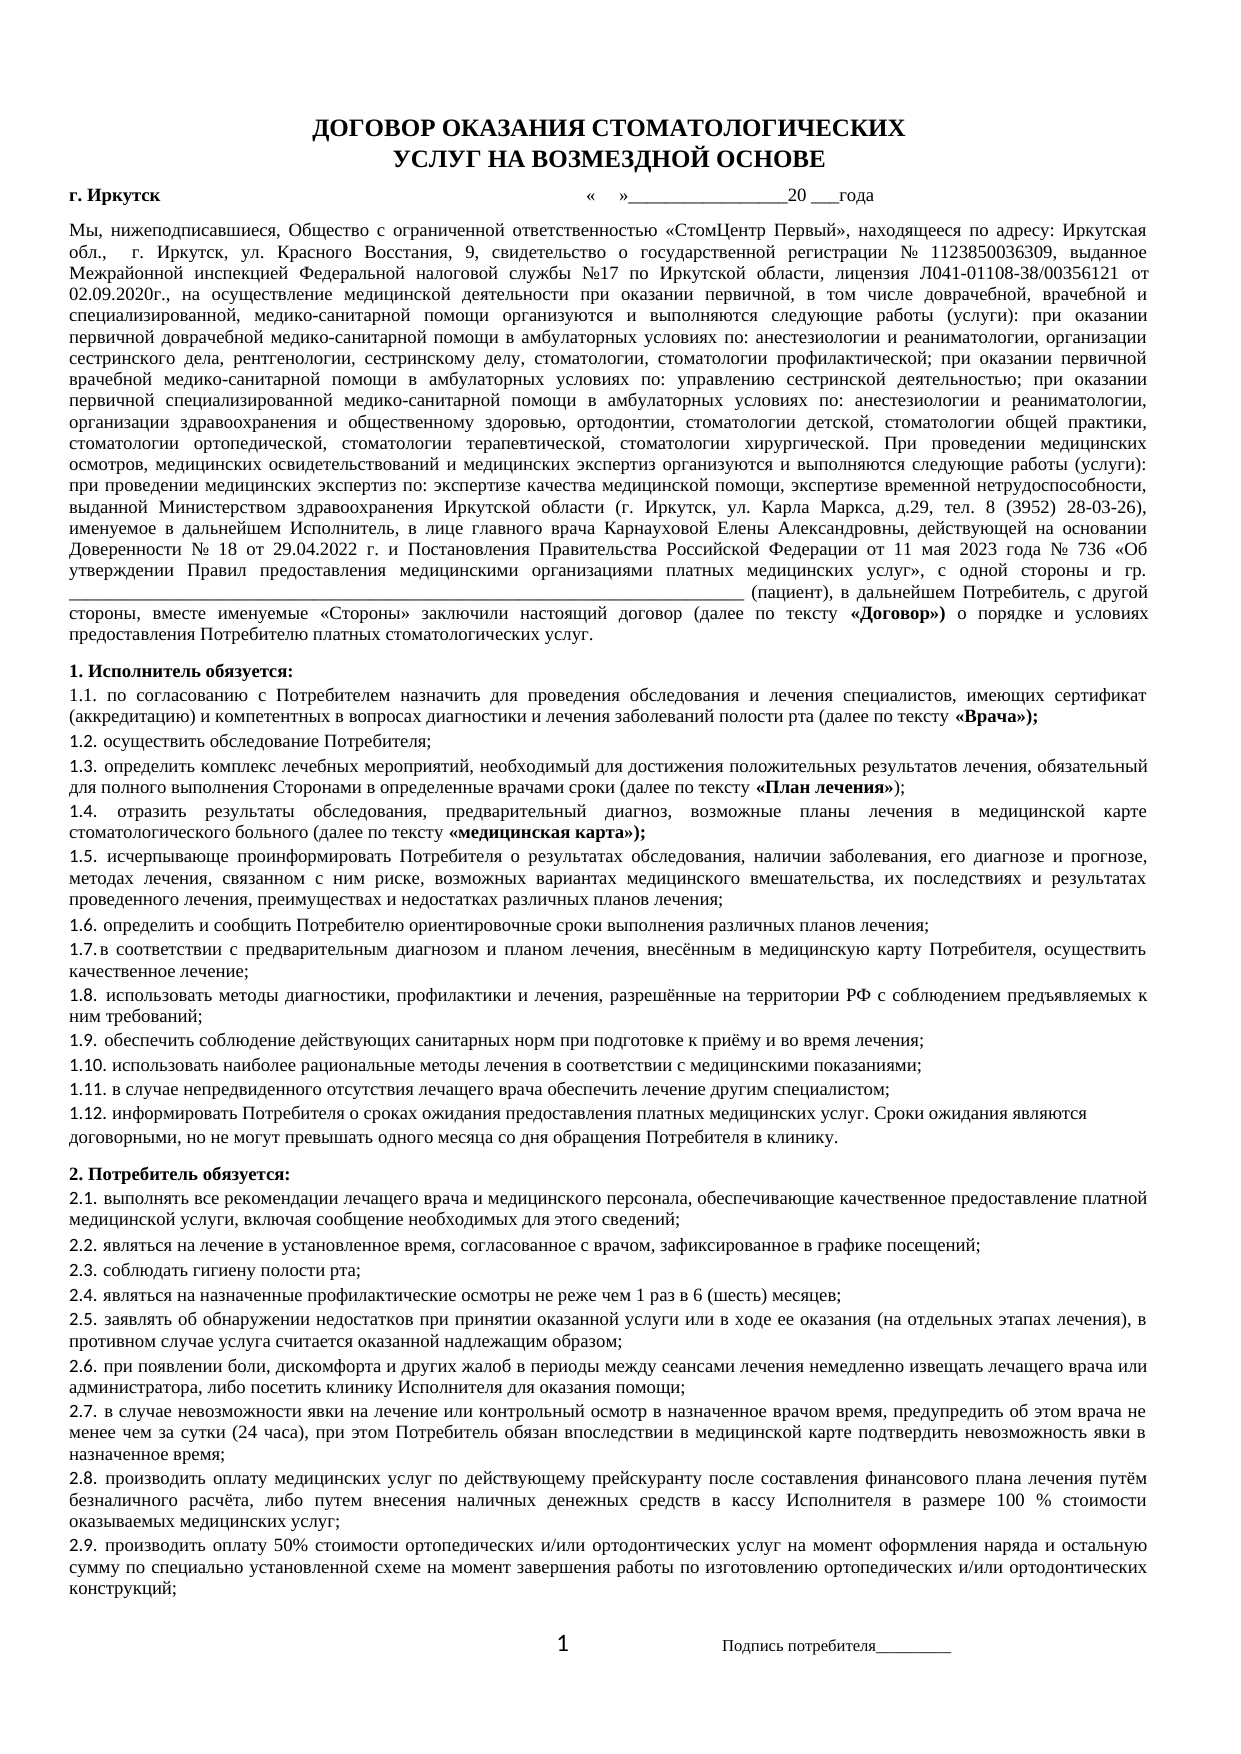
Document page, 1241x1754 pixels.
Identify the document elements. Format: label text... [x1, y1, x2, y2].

text 1.1. по согласованию с Потребителем назначить для проведения обследования и лечения специалистов, имеющих сертификат (аккредитацию) и компетентных в вопросах диагностики и лечения заболеваний полости рта (далее по тексту «Врача»); [69, 684, 1149, 727]
list выполнять все рекомендации лечащего врача и медицинского персонала, обеспечивающие качественное предоставление платной медицинской услуги, включая сообщение необходимых для этого сведений; [69, 1187, 1149, 1230]
list обеспечить соблюдение действующих санитарных норм при подготовке к приёму и во время лечения; [69, 1027, 1149, 1052]
list использовать методы диагностики, профилактики и лечения, разрешённые на территории РФ с соблюдением предъявляемых к ним требований; [69, 984, 1149, 1027]
text 2. Потребитель обязуется: [69, 1163, 1149, 1184]
list при появлении боли, дискомфорта и других жалоб в периоды между сеансами лечения немедленно извещать лечащего врача или администратора, либо посетить клинику Исполнителя для оказания помощи; [69, 1355, 1149, 1398]
list определить и сообщить Потребителю ориентировочные сроки выполнения различных планов лечения; [69, 913, 1149, 936]
list производить оплату 50% стоимости ортопедических и/или ортодонтических услуг на момент оформления наряда и остальную сумму по специально установленной схеме на момент завершения работы по изготовлению ортопедических и/или ортодонтических конструкций; [69, 1534, 1149, 1599]
list производить оплату медицинских услуг по действующему прейскуранту после составления финансового плана лечения путём безналичного расчёта, либо путем внесения наличных денежных средств в кассу Исполнителя в размере 100 % стоимости оказываемых медицинских услуг; [69, 1468, 1149, 1532]
list в случае непредвиденного отсутствия лечащего врача обеспечить лечение другим специалистом; [69, 1076, 1149, 1100]
list информировать Потребителя о сроках ожидания предоставления платных медицинских услуг. Сроки ожидания являются договорными, но не могут превышать одного месяца со дня обращения Потребителя в клинику. [69, 1100, 1149, 1149]
list заявлять об обнаружении недостатков при принятии оказанной услуги или в ходе ее оказания (на отдельных этапах лечения), в противном случае услуга считается оказанной надлежащим образом; [69, 1307, 1149, 1352]
text ДОГОВОР ОКАЗАНИЯ СТОМАТОЛОГИЧЕСКИХ УСЛУГ НА ВОЗМЕЗДНОЙ ОСНОВЕ [303, 112, 915, 174]
list являться на лечение в установленное время, согласованное с врачом, зафиксированное в графике посещений; [69, 1233, 1149, 1256]
list осуществить обследование Потребителя; [69, 729, 1149, 752]
list в случае невозможности явки на лечение или контрольный осмотр в назначенное врачом время, предупредить об этом врача не менее чем за сутки (24 часа), при этом Потребитель обязан впоследствии в медицинской карте подтвердить невозможность явки в назначенное время; [69, 1400, 1149, 1465]
list использовать наиболее рациональные методы лечения в соответствии с медицинскими показаниями; [69, 1052, 1149, 1076]
list в соответствии с предварительным диагнозом и планом лечения, внесённым в медицинскую карту Потребителя, осуществить качественное лечение; [69, 938, 1149, 982]
list соблюдать гигиену полости рта; [69, 1258, 1149, 1281]
list исчерпывающе проинформировать Потребителя о результатах обследования, наличии заболевания, его диагнозе и прогнозе, методах лечения, связанном с ним риске, возможных вариантах медицинского вмешательства, их последствиях и результатах проведенного лечения, преимуществах и недостатках различных планов лечения; [69, 846, 1149, 910]
list определить комплекс лечебных мероприятий, необходимый для достижения положительных результатов лечения, обязательный для полного выполнения Сторонами в определенные врачами сроки (далее по тексту «План лечения»); [69, 755, 1149, 798]
text Мы, нижеподписавшиеся, Общество с ограниченной ответственностью «СтомЦентр Первый», находящееся по адресу: Иркутская обл., г. Иркутск, ул. Красного Восстания, 9, свидетельство о государственной регистрации № 1123850036309, выданное Межрайонной инспекцией Федеральной налоговой службы №17 по Иркутской области, лицензия Л041-01108-38/00356121 от 02.09.2020г., на осуществление медицинской деятельности при оказании первичной, в том числе доврачебной, врачебной и специализированной, медико-санитарной помощи организуются и выполняются следующие работы (услуги): при оказании первичной доврачебной медико-санитарной помощи в амбулаторных условиях по: анестезиологии и реаниматологии, организации сестринского дела, рентгенологии, сестринскому делу, стоматологии, стоматологии профилактической; при оказании первичной врачебной медико-санитарной помощи в амбулаторных условиях по: управлению сестринской деятельностью; при оказании первичной специализированной медико-санитарной помощи в амбулаторных условиях по: анестезиологии и реаниматологии, организации здравоохранения и общественному здоровью, ортодонтии, стоматологии детской, стоматологии общей практики, стоматологии ортопедической, стоматологии терапевтической, стоматологии хирургической. При проведении медицинских осмотров, медицинских освидетельствований и медицинских экспертиз организуются и выполняются следующие работы (услуги): при проведении медицинских экспертиз по: экспертизе качества медицинской помощи, экспертизе временной нетрудоспособности, выданной Министерством здравоохранения Иркутской области (г. Иркутск, ул. Карла Маркса, д.29, тел. 8 (3952) 28-03-26), именуемое в дальнейшем Исполнитель, в лице главного врача Карнауховой Елены Александровны, действующей на основании Доверенности № 18 от 29.04.2022 г. и Постановления Правительства Российской Федерации от 11 мая 2023 года № 736 «Об утверждении Правил предоставления медицинскими организациями платных медицинских услуг», с одной стороны и гр. ________________________________________________________________________ (пациент), в дальнейшем Потребитель, с другой стороны, вместе именуемые «Стороны» заключили настоящий договор (далее по тексту «Договор») о порядке и условиях предоставления Потребителю платных стоматологических услуг. [69, 220, 1149, 645]
text г. Иркутск « »_________________20 ___года [69, 184, 1149, 205]
list являться на назначенные профилактические осмотры не реже чем 1 раз в 6 (шесть) месяцев; [69, 1283, 1149, 1306]
list отразить результаты обследования, предварительный диагноз, возможные планы лечения в медицинской карте стоматологического больного (далее по тексту «медицинская карта»); [69, 800, 1149, 843]
text 1. Исполнитель обязуется: [69, 660, 1149, 681]
